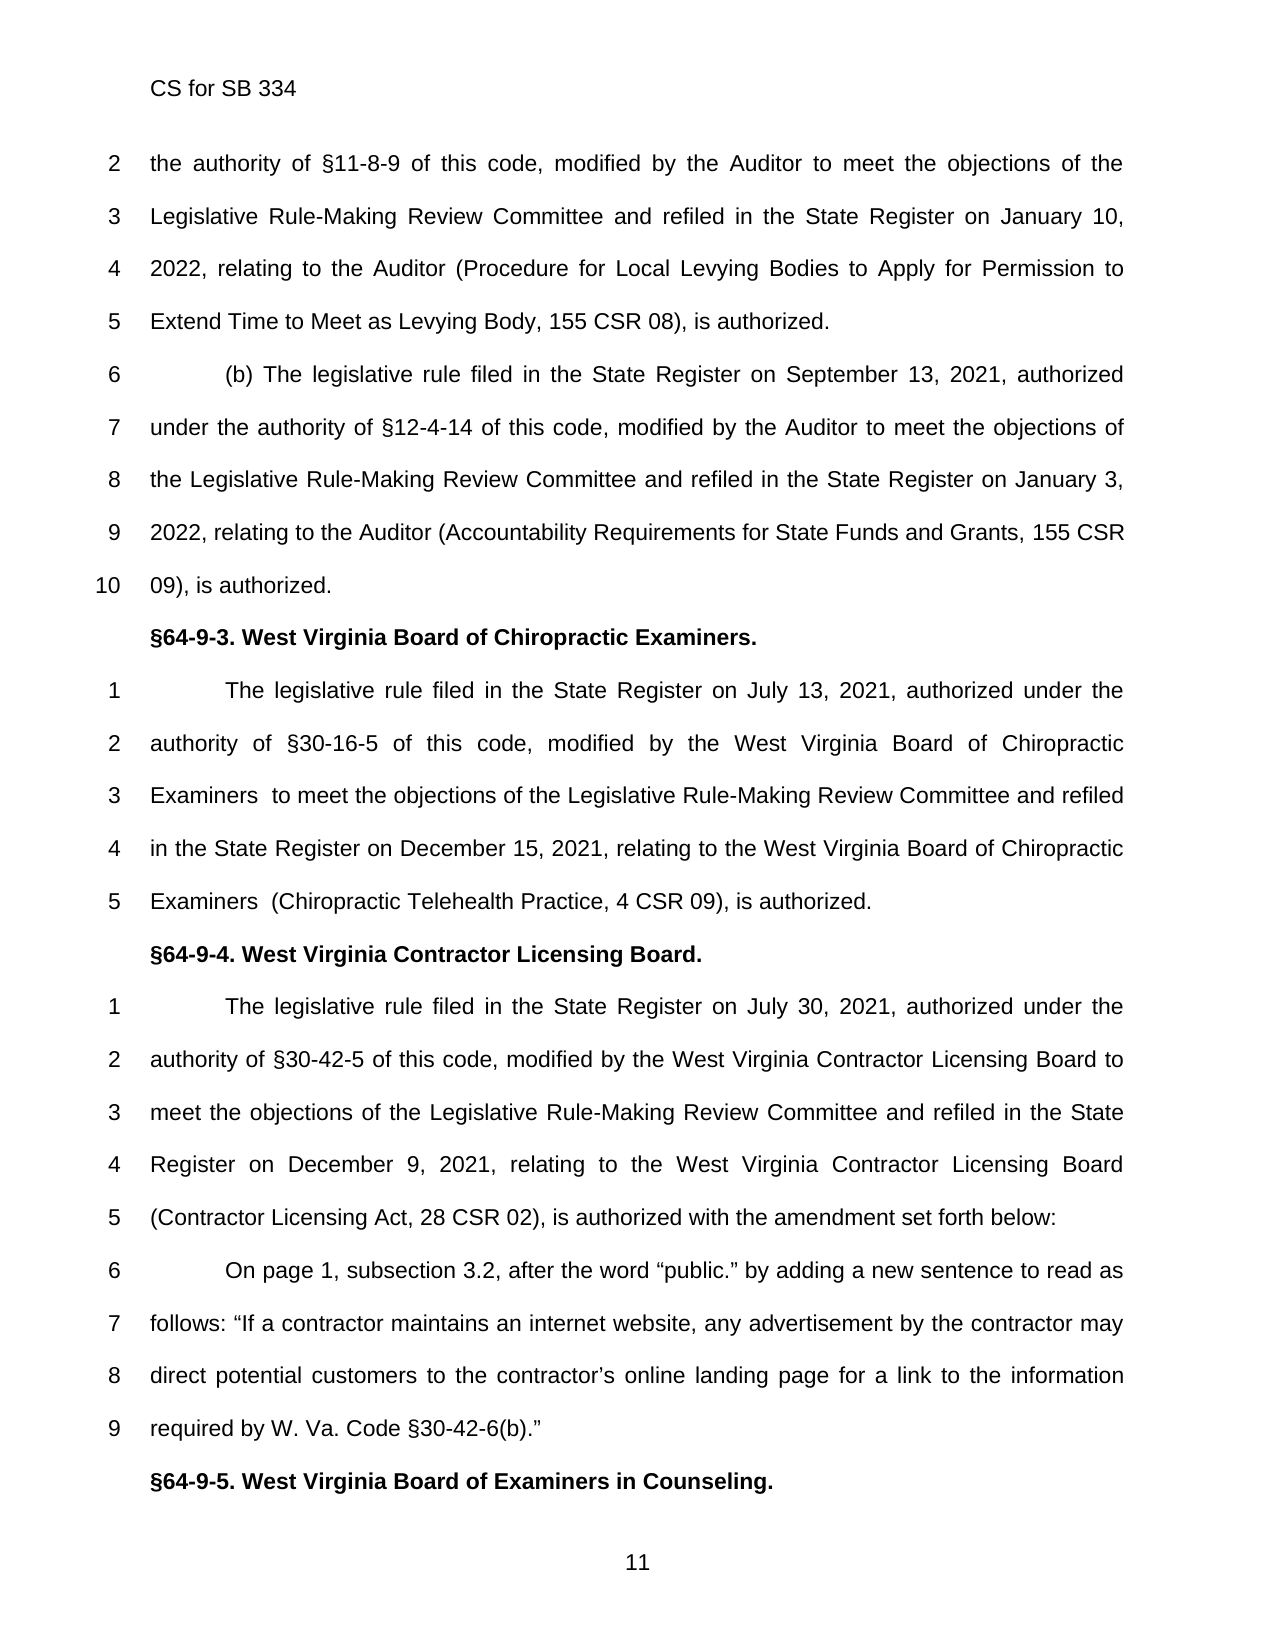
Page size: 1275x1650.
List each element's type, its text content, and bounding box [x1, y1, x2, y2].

subtitle §64-9-5. West Virginia Board of Examiners in Counseling. [150, 1468, 1125, 1494]
text The legislative rule filed in the State Register on July 13, 2021, authorized under the authority of §30-16-5 of this code, modified by the West Virginia Board of Chiropractic Examiners to meet the objections of the Legislative Rule-Making Review Committee and refiled in the State Register on December 15, 2021, relating to the West Virginia Board of Chiropractic Examiners (Chiropractic Telehealth Practice, 4 CSR 09), is authorized. [150, 677, 1125, 914]
text (b) The legislative rule filed in the State Register on September 13, 2021, authorized under the authority of §12-4-14 of this code, modified by the Auditor to meet the objections of the Legislative Rule-Making Review Committee and refiled in the State Register on January 3, 2022, relating to the Auditor (Accountability Requirements for State Funds and Grants, 155 CSR 09), is authorized. [150, 361, 1125, 598]
subtitle §64-9-3. West Virginia Board of Chiropractic Examiners. [150, 624, 1125, 651]
subtitle §64-9-4. West Virginia Contractor Licensing Board. [150, 941, 1125, 967]
text On page 1, subsection 3.2, after the word “public.” by adding a new sentence to read as follows: “If a contractor maintains an internet website, any advertisement by the contractor may direct potential customers to the contractor’s online landing page for a link to the information required by W. Va. Code §30-42-6(b).” [150, 1257, 1125, 1441]
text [150, 150, 1125, 334]
text The legislative rule filed in the State Register on July 30, 2021, authorized under the authority of §30-42-5 of this code, modified by the West Virginia Contractor Licensing Board to meet the objections of the Legislative Rule-Making Review Committee and refiled in the State Register on December 9, 2021, relating to the West Virginia Contractor Licensing Board (Contractor Licensing Act, 28 CSR 02), is authorized with the amendment set forth below: [150, 993, 1125, 1231]
